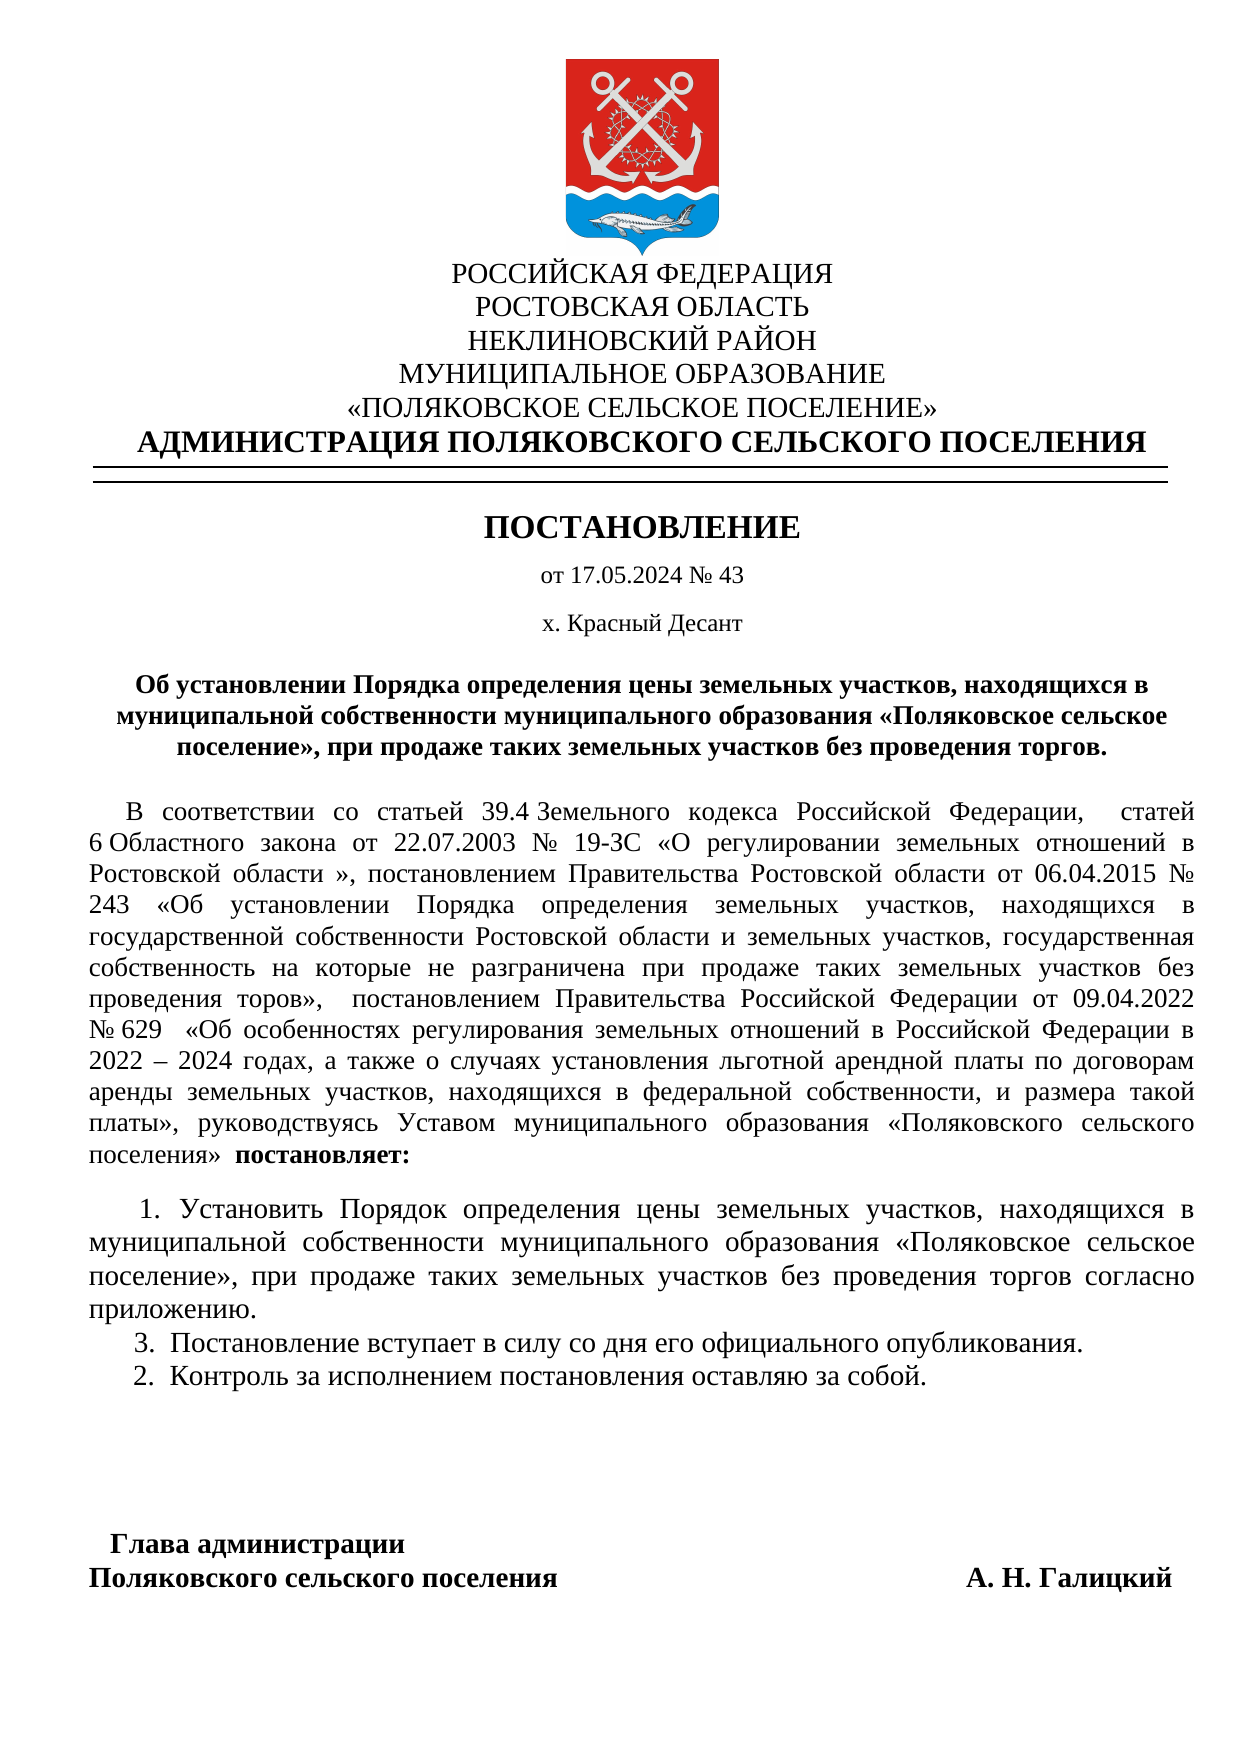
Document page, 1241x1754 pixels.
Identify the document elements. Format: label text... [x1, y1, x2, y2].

text РОСТОВСКАЯ ОБЛАСТЬ [89, 289, 1196, 323]
text 2. Контроль за исполнением постановления оставляю за собой. [89, 1358, 1196, 1392]
text РОССИЙСКАЯ ФЕДЕРАЦИЯ [89, 256, 1196, 289]
text 3. Постановление вступает в силу со дня его официального опубликования. [126, 1325, 1196, 1358]
text ПОСТАНОВЛЕНИЕ [89, 508, 1196, 546]
picture [565, 221, 719, 256]
text АДМИНИСТРАЦИЯ ПОЛЯКОВСКОГО СЕЛЬСКОГО ПОСЕЛЕНИЯ [89, 424, 1196, 460]
text МУНИЦИПАЛЬНОЕ ОБРАЗОВАНИЕ [89, 357, 1196, 390]
text «ПОЛЯКОВСКОЕ СЕЛЬСКОЕ ПОСЕЛЕНИЕ» [89, 390, 1196, 424]
text х. Красный Десант [89, 608, 1196, 637]
text Глава администрации [89, 1526, 1196, 1560]
text В соответствии со статьей 39.4 Земельного кодекса Российской Федерации, статей 6 Областного закона от 22.07.2003 № 19-ЗС «О регулировании земельных отношений в Ростовской области », постановлением Правительства Ростовской области от 06.04.2015 № 243 «Об установлении Порядка определения земельных участков, находящихся в государственной собственности Ростовской области и земельных участков, государственная собственность на которые не разграничена при продаже таких земельных участков без проведения торов», постановлением Правительства Российской Федерации от 09.04.2022 № 629 «Об особенностях регулирования земельных отношений в Российской Федерации в 2022 – 2024 годах, а также о случаях установления льготной арендной платы по договорам аренды земельных участков, находящихся в федеральной собственности, и размера такой платы», руководствуясь Уставом муниципального образования «Поляковского сельского поселения» постановляет: [89, 795, 1196, 1169]
text Поляковского сельского поселения А. Н. Галицкий [89, 1560, 1196, 1593]
text НЕКЛИНОВСКИЙ РАЙОН [89, 323, 1196, 357]
text от 17.05.2024 № 43 [89, 560, 1196, 589]
picture [590, 205, 694, 236]
text Об установлении Порядка определения цены земельных участков, находящихся в муниципальной собственности муниципального образования «Поляковское сельское поселение», при продаже таких земельных участков без проведения торгов. [89, 637, 1196, 762]
picture [565, 59, 719, 200]
list Установить Порядок определения цены земельных участков, находящихся в муниципальной собственности муниципального образования «Поляковское сельское поселение», при продаже таких земельных участков без проведения торгов согласно приложению. [89, 1191, 1196, 1325]
